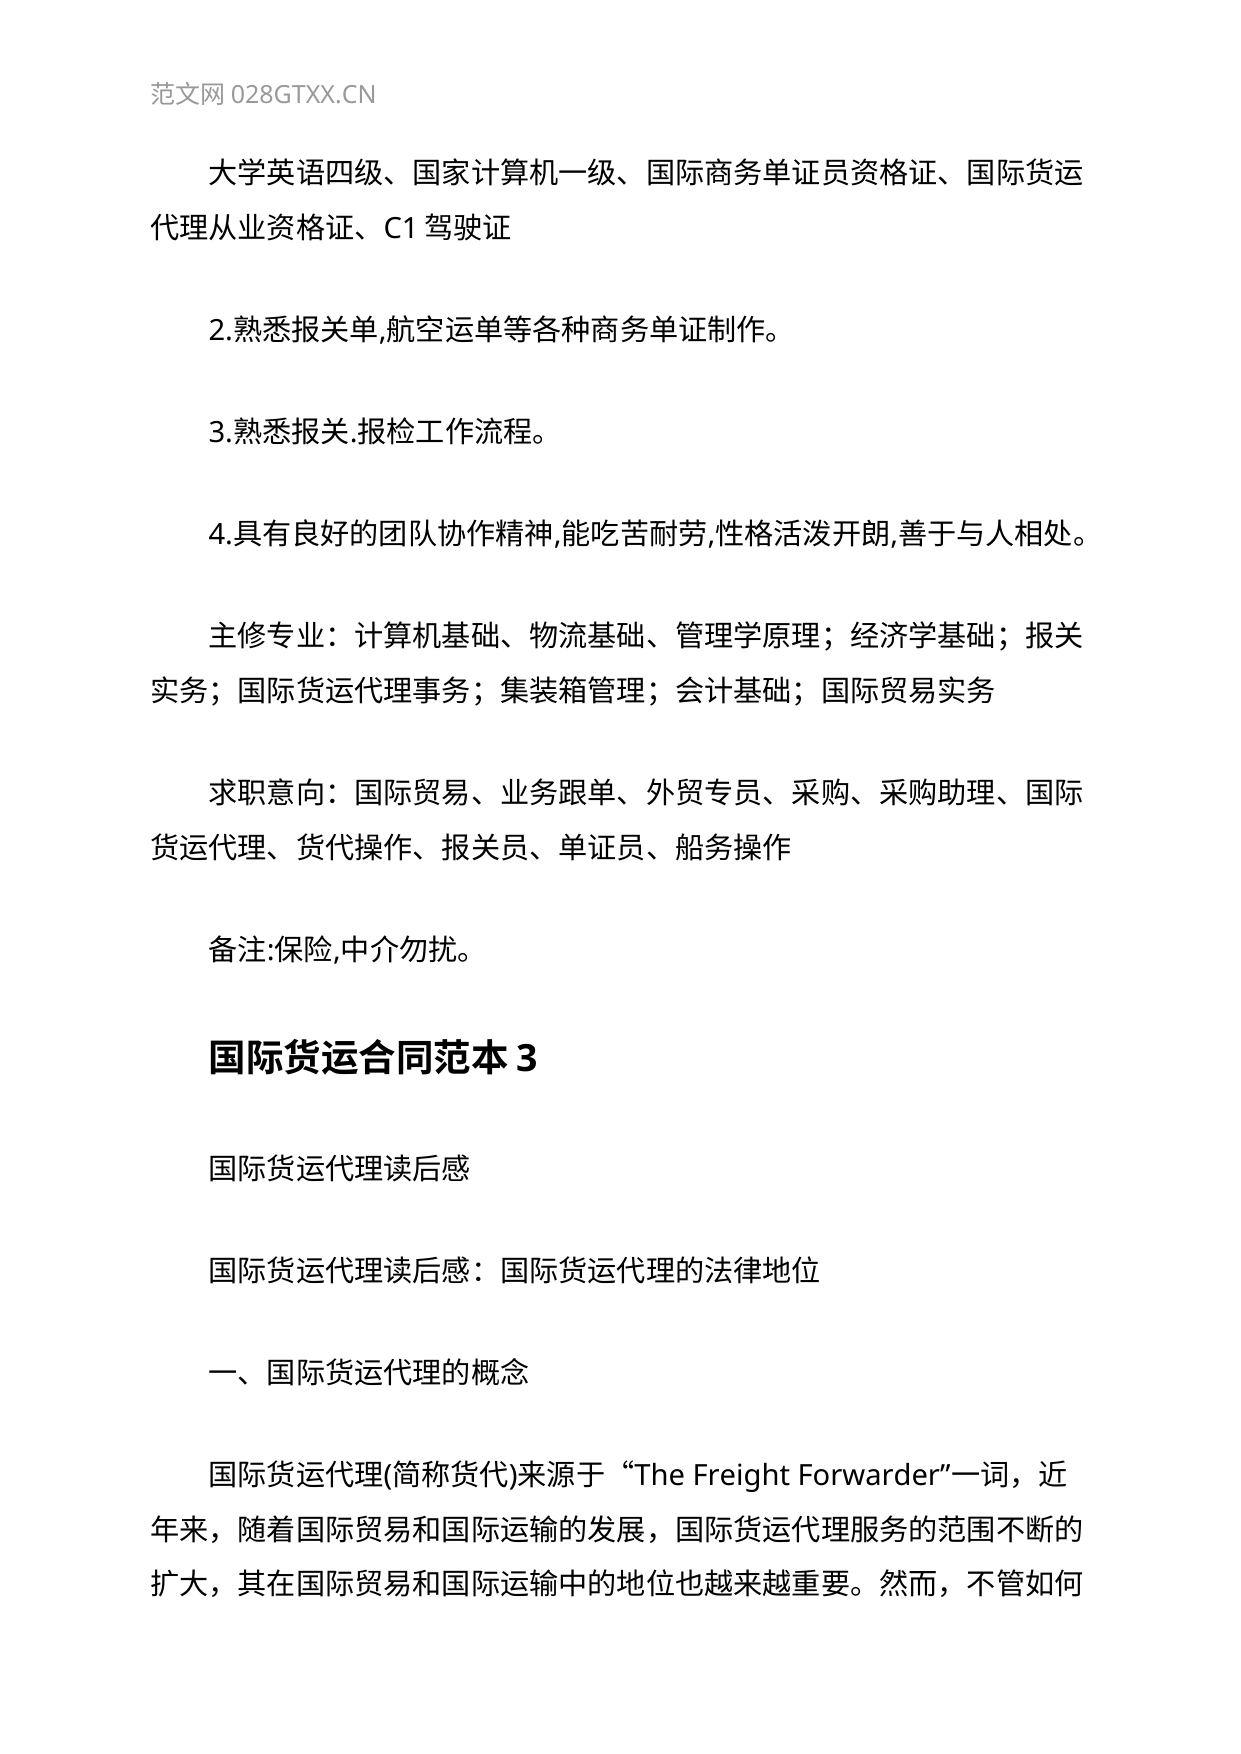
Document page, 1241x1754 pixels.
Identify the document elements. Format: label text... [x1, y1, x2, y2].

text 求职意向：国际贸易、业务跟单、外贸专员、采购、采购助理、国际货运代理、货代操作、报关员、单证员、船务操作 [150, 769, 1090, 867]
text 一、国际货运代理的概念 [150, 1349, 1090, 1392]
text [150, 1451, 1090, 1603]
text 国际货运代理读后感：国际货运代理的法律地位 [150, 1247, 1090, 1290]
text 大学英语四级、国家计算机一级、国际商务单证员资格证、国际货运代理从业资格证、C1驾驶证 [150, 150, 1090, 247]
text 4.具有良好的团队协作精神,能吃苦耐劳,性格活泼开朗,善于与人相处。 [150, 511, 1090, 553]
text 备注:保险,中介勿扰。 [150, 926, 1090, 968]
text 3.熟悉报关.报检工作流程。 [150, 409, 1090, 451]
text 主修专业：计算机基础、物流基础、管理学原理；经济学基础；报关实务；国际货运代理事务；集装箱管理；会计基础；国际贸易实务 [150, 613, 1090, 710]
text 国际货运合同范本3 [150, 1028, 1090, 1083]
text 国际货运代理读后感 [150, 1146, 1090, 1188]
text 2.熟悉报关单,航空运单等各种商务单证制作。 [150, 307, 1090, 349]
